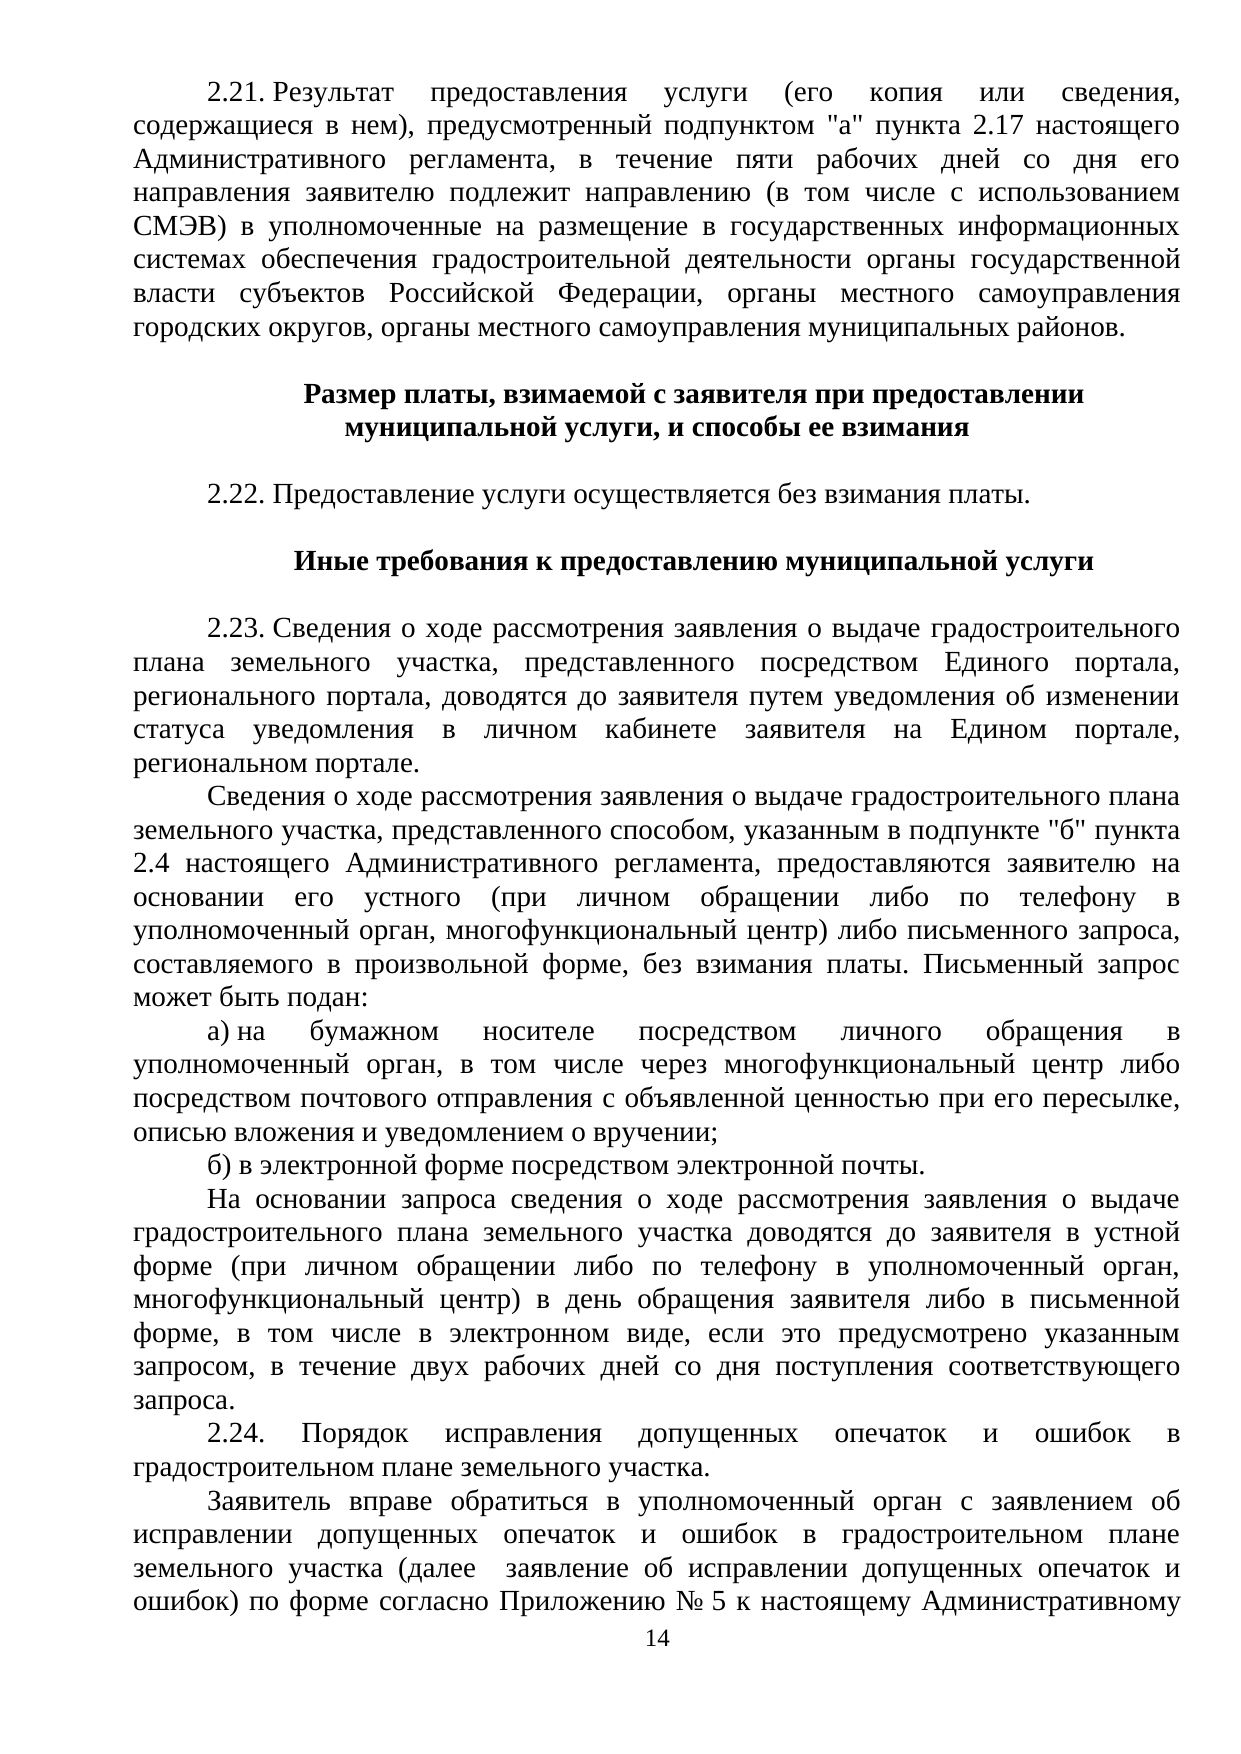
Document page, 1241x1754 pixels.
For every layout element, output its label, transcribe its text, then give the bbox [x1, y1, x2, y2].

text 2.22. Предоставление услуги осуществляется без взимания платы. [133, 476, 1181, 510]
text а) на бумажном носителе посредством личного обращения в уполномоченный орган, в том числе через многофункциональный центр либо посредством почтового отправления с объявленной ценностью при его пересылке, описью вложения и уведомлением о вручении; [133, 1013, 1181, 1147]
text 2.24. Порядок исправления допущенных опечаток и ошибок в градостроительном плане земельного участка. [133, 1416, 1181, 1483]
text 2.21. Результат предоставления услуги (его копия или сведения, содержащиеся в нем), предусмотренный подпунктом "а" пункта 2.17 настоящего Административного регламента, в течение пяти рабочих дней со дня его направления заявителю подлежит направлению (в том числе с использованием СМЭВ) в уполномоченные на размещение в государственных информационных системах обеспечения градостроительной деятельности органы государственной власти субъектов Российской Федерации, органы местного самоуправления городских округов, органы местного самоуправления муниципальных районов. [133, 74, 1181, 342]
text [133, 1483, 1181, 1617]
text Размер платы, взимаемой с заявителя при предоставлении муниципальной услуги, и способы ее взимания [133, 376, 1181, 443]
text Иные требования к предоставлению муниципальной услуги [133, 543, 1181, 577]
text 2.23. Сведения о ходе рассмотрения заявления о выдаче градостроительного плана земельного участка, представленного посредством Единого портала, регионального портала, доводятся до заявителя путем уведомления об изменении статуса уведомления в личном кабинете заявителя на Едином портале, региональном портале. [133, 611, 1181, 778]
text б) в электронной форме посредством электронной почты. [133, 1147, 1181, 1181]
text Сведения о ходе рассмотрения заявления о выдаче градостроительного плана земельного участка, представленного способом, указанным в подпункте "б" пункта 2.4 настоящего Административного регламента, предоставляются заявителю на основании его устного (при личном обращении либо по телефону в уполномоченный орган, многофункциональный центр) либо письменного запроса, составляемого в произвольной форме, без взимания платы. Письменный запрос может быть подан: [133, 778, 1181, 1013]
text На основании запроса сведения о ходе рассмотрения заявления о выдаче градостроительного плана земельного участка доводятся до заявителя в устной форме (при личном обращении либо по телефону в уполномоченный орган, многофункциональный центр) в день обращения заявителя либо в письменной форме, в том числе в электронном виде, если это предусмотрено указанным запросом, в течение двух рабочих дней со дня поступления соответствующего запроса. [133, 1181, 1181, 1416]
